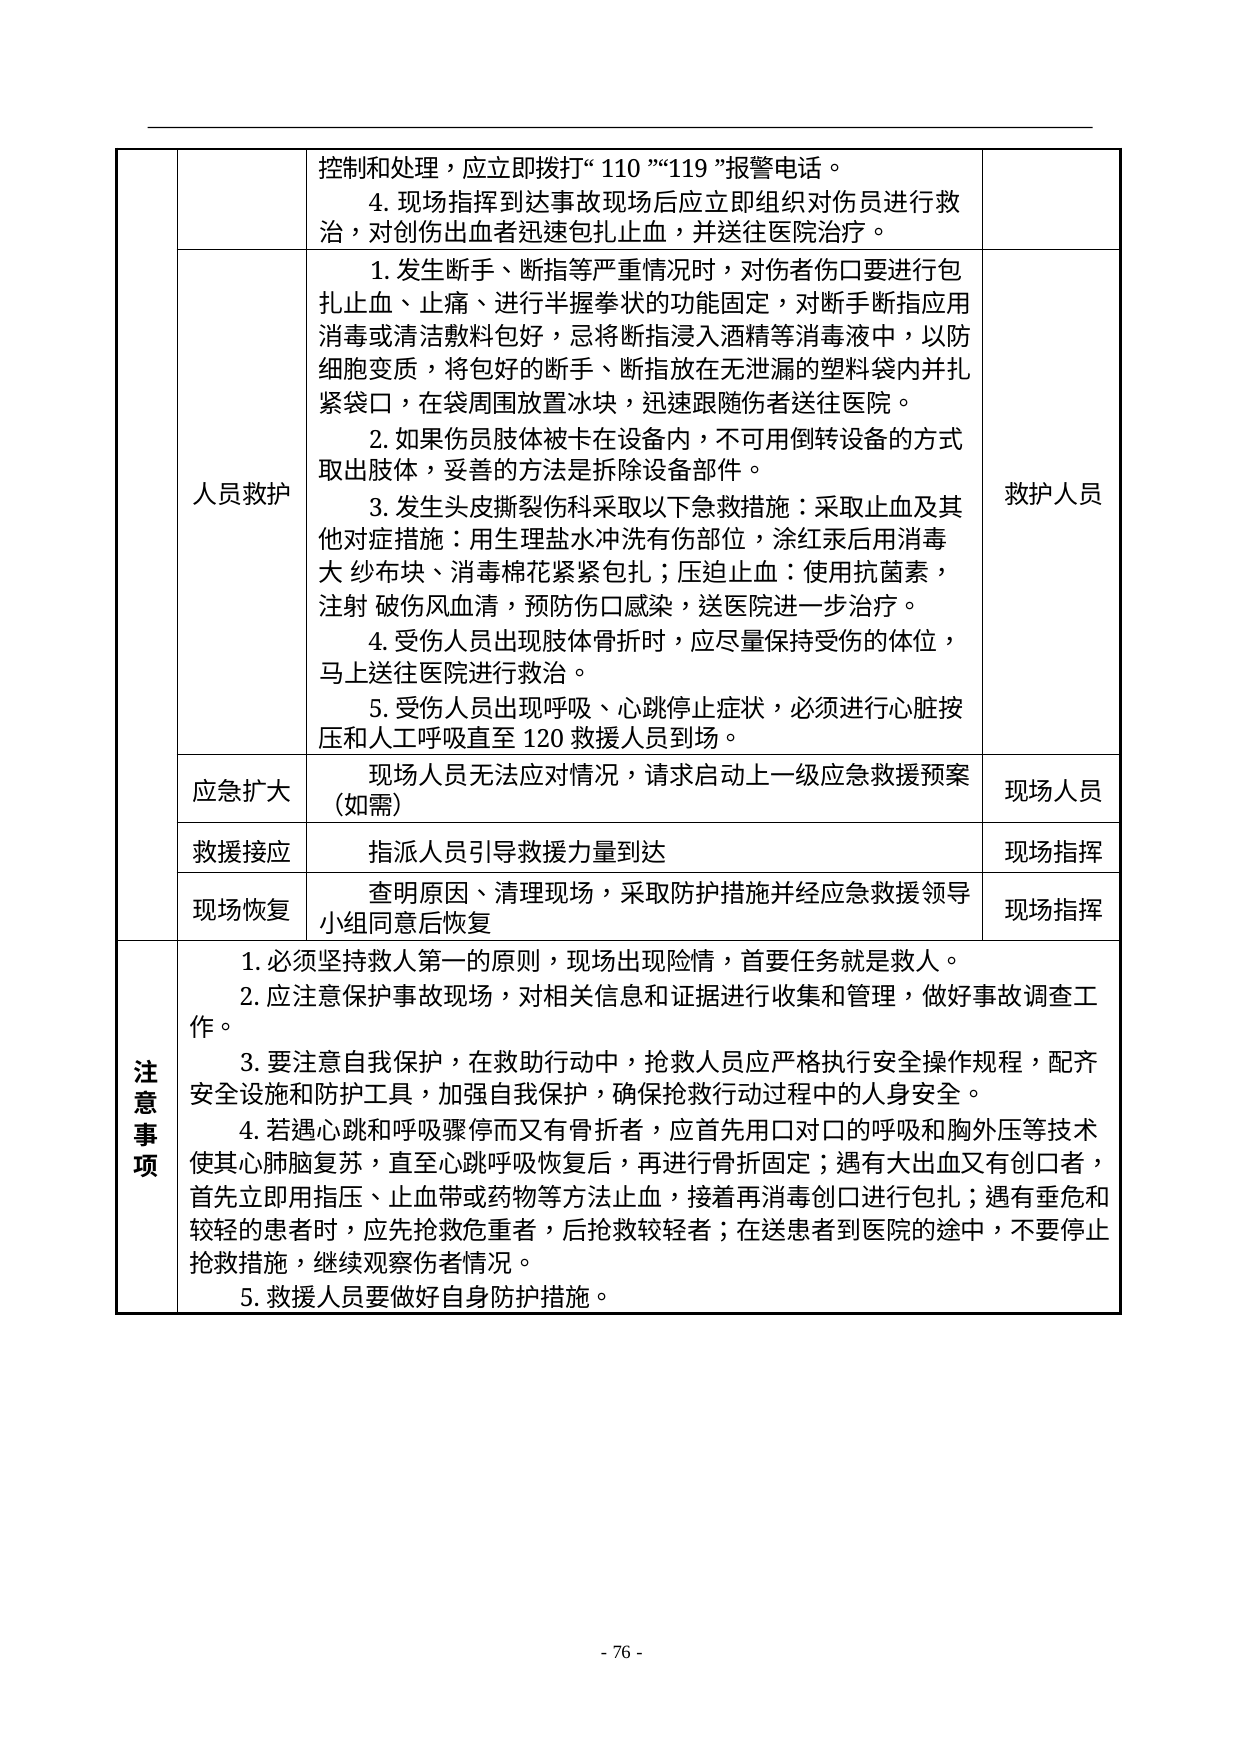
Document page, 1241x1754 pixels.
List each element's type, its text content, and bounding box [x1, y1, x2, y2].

table_cell 救援接应 [178, 823, 306, 872]
table_cell 1. 发生断手、断指等严重情况时，对伤者伤口要进行包 扎止血、止痛、进行半握拳状的功能固定，对断手断指应用 消毒或清洁敷料包好，忌将断指浸入酒精等消毒液中，以防 细胞变质，将包好的断手、断指放在无泄漏的塑料袋内并扎 紧袋口，在袋周围放置冰块，迅速跟随伤者送往医院。 2. 如果伤员肢体被卡在设备内，不可用倒转设备的方式 取出肢体，妥善的方法是拆除设备部件。 3. 发生头皮撕裂伤科采取以下急救措施：采取止血及其 他对症措施：用生理盐水冲洗有伤部位，涂红汞后用消毒大 纱布块、消毒棉花紧紧包扎；压迫止血：使用抗菌素，注射 破伤风血清，预防伤口感染，送医院进一步治疗。 4. 受伤人员出现肢体骨折时，应尽量保持受伤的体位， 马上送往医院进行救治。 5. 受伤人员出现呼吸、心跳停止症状，必须进行心脏按 压和人工呼吸直至 120 救援人员到场。 [307, 250, 982, 754]
table_cell 救护人员 [983, 250, 1119, 754]
table_header [178, 150, 306, 249]
table_header [983, 150, 1119, 249]
table_cell 现场指挥 [983, 873, 1119, 939]
table_cell 查明原因、清理现场，采取防护措施并经应急救援领导 小组同意后恢复 [307, 873, 982, 939]
table_cell 指派人员引导救援力量到达 [307, 823, 982, 872]
table_cell 应急扩大 [178, 755, 306, 822]
table_cell 现场人员 [983, 755, 1119, 822]
table_cell 现场恢复 [178, 873, 306, 939]
table_header [118, 150, 177, 939]
table_header 控制和处理，应立即拨打“ 110 ”“119 ”报警电话。 4. 现场指挥到达事故现场后应立即组织对伤员进行救 治，对创伤出血者迅速包扎止血，并送往医院治疗。 [307, 150, 982, 249]
table_cell 注 意 事 项 [118, 941, 177, 1312]
table_cell 人员救护 [178, 250, 306, 754]
table_cell 1. 必须坚持救人第一的原则，现场出现险情，首要任务就是救人。 2. 应注意保护事故现场，对相关信息和证据进行收集和管理，做好事故调查工 作。 3. 要注意自我保护，在救助行动中，抢救人员应严格执行安全操作规程，配齐 安全设施和防护工具，加强自我保护，确保抢救行动过程中的人身安全。 4. 若遇心跳和呼吸骤停而又有骨折者，应首先用口对口的呼吸和胸外压等技术 使其心肺脑复苏，直至心跳呼吸恢复后，再进行骨折固定；遇有大出血又有创口者， 首先立即用指压、止血带或药物等方法止血，接着再消毒创口进行包扎；遇有垂危和 较轻的患者时，应先抢救危重者，后抢救较轻者；在送患者到医院的途中，不要停止 抢救措施，继续观察伤者情况。 5. 救援人员要做好自身防护措施。 [178, 941, 1119, 1312]
table_cell 现场人员无法应对情况，请求启动上一级应急救援预案 （如需） [307, 755, 982, 822]
table_cell 现场指挥 [983, 823, 1119, 872]
